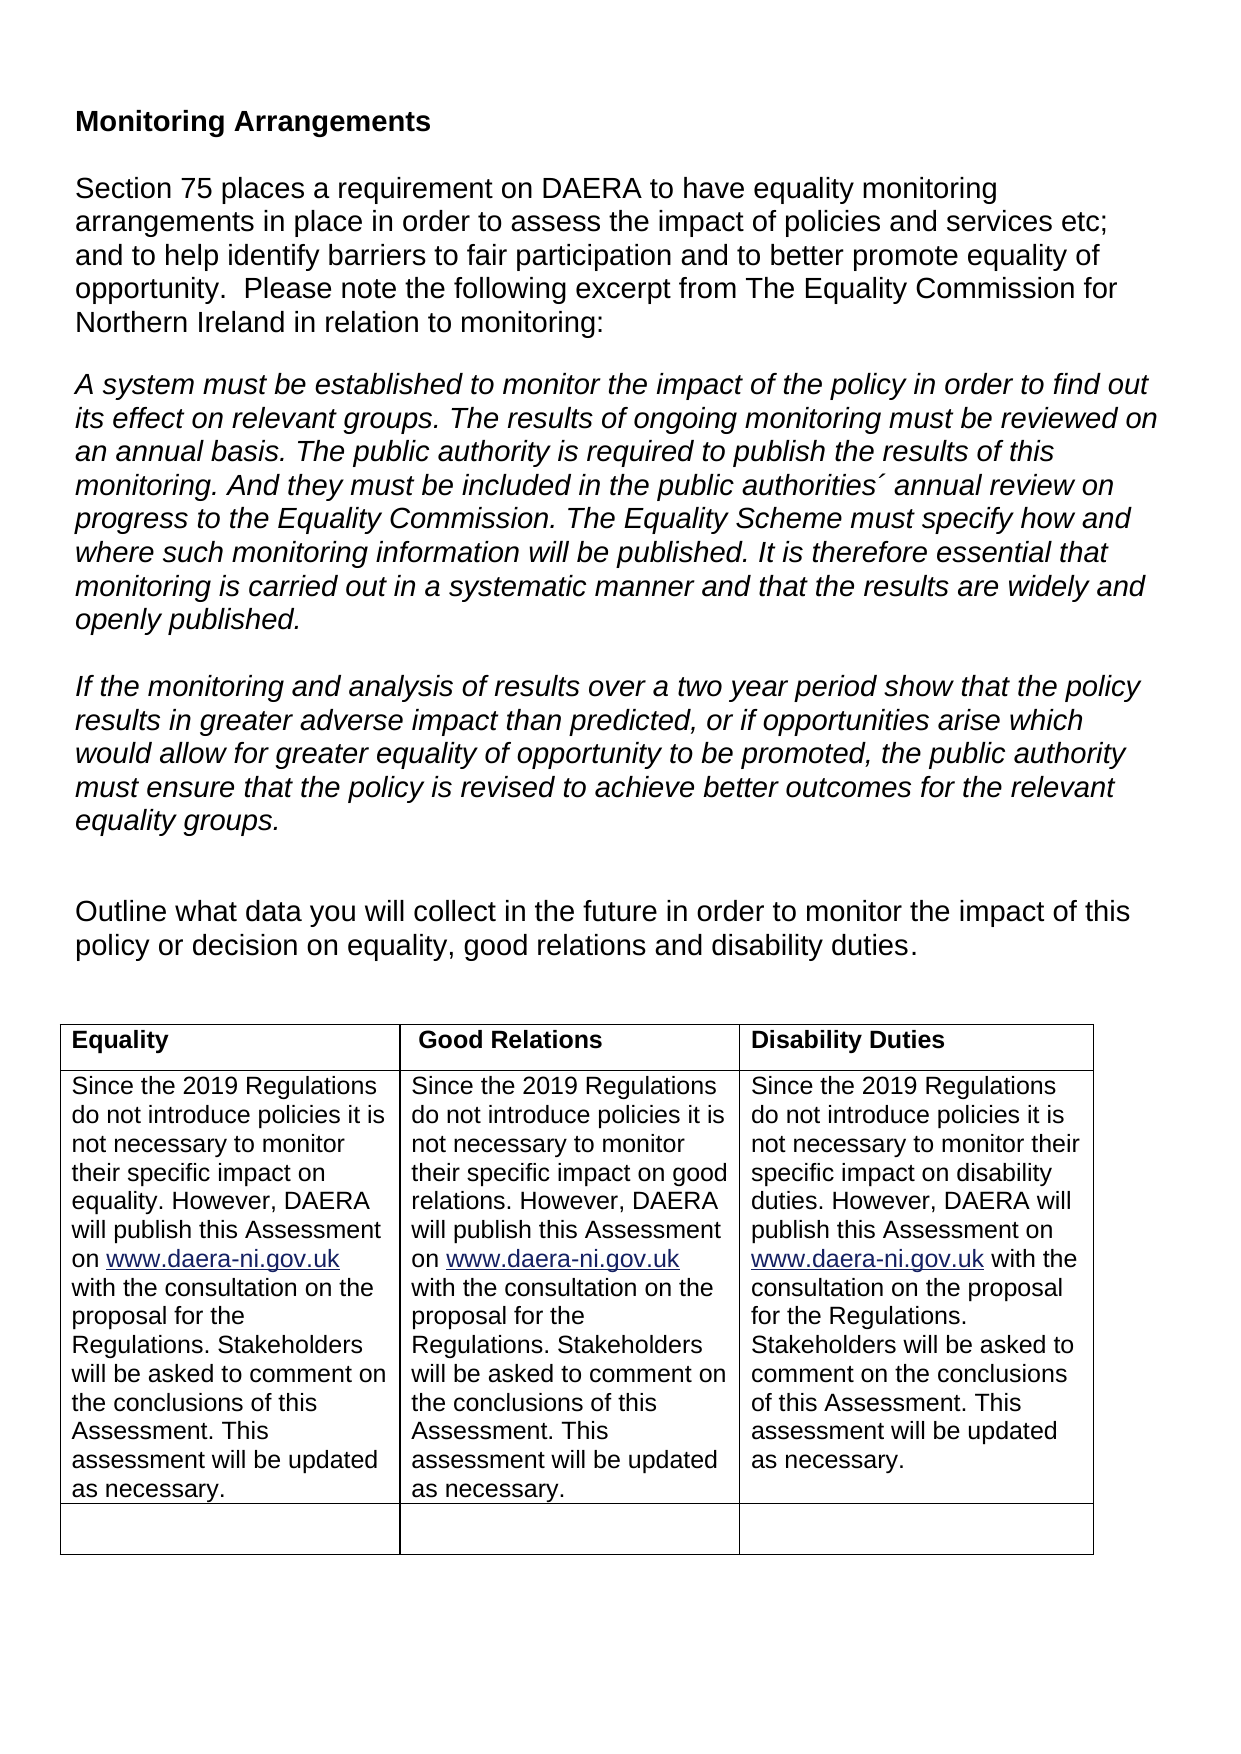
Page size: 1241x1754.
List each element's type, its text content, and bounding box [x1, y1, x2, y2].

table_header Good Relations [401, 1025, 739, 1070]
text If the monitoring and analysis of results over a two year period show that the policy results in greater adverse impact than predicted, or if opportunities arise which would allow for greater equality of opportunity to be promoted, the public authority must ensure that the policy is revised to achieve better outcomes for the relevant equality groups. [75, 669, 1165, 837]
table_header Disability Duties [740, 1025, 1093, 1070]
table_cell Since the 2019 Regulations do not introduce policies it is not necessary to monitor their specific impact on disability duties. However, DAERA will publish this Assessment on www.daera-ni.gov.uk with the consultation on the proposal for the Regulations. Stakeholders will be asked to comment on the conclusions of this Assessment. This assessment will be updated as necessary. [740, 1071, 1093, 1502]
table_cell [740, 1504, 1093, 1554]
text Outline what data you will collect in the future in order to monitor the impact of this policy or decision on equality, good relations and disability duties. [75, 894, 1165, 961]
text A system must be established to monitor the impact of the policy in order to find out its effect on relevant groups. The results of ongoing monitoring must be reviewed on an annual basis. The public authority is required to publish the results of this monitoring. And they must be included in the public authorities´ annual review on progress to the Equality Commission. The Equality Scheme must specify how and where such monitoring information will be published. It is therefore essential that monitoring is carried out in a systematic manner and that the results are widely and openly published. [75, 367, 1165, 636]
table_cell Since the 2019 Regulations do not introduce policies it is not necessary to monitor their specific impact on equality. However, DAERA will publish this Assessment on www.daera-ni.gov.uk with the consultation on the proposal for the Regulations. Stakeholders will be asked to comment on the conclusions of this Assessment. This assessment will be updated as necessary. [61, 1071, 399, 1502]
table_header Equality [61, 1025, 399, 1070]
table_cell Since the 2019 Regulations do not introduce policies it is not necessary to monitor their specific impact on good relations. However, DAERA will publish this Assessment on www.daera-ni.gov.uk with the consultation on the proposal for the Regulations. Stakeholders will be asked to comment on the conclusions of this Assessment. This assessment will be updated as necessary. [401, 1071, 739, 1502]
text Section 75 places a requirement on DAERA to have equality monitoring arrangements in place in order to assess the impact of policies and services etc; and to help identify barriers to fair participation and to better promote equality of opportunity. Please note the following excerpt from The Equality Commission for Northern Ireland in relation to monitoring: [75, 171, 1165, 338]
table_cell [401, 1504, 739, 1554]
text Monitoring Arrangements [75, 104, 1165, 137]
table_cell [61, 1504, 399, 1554]
